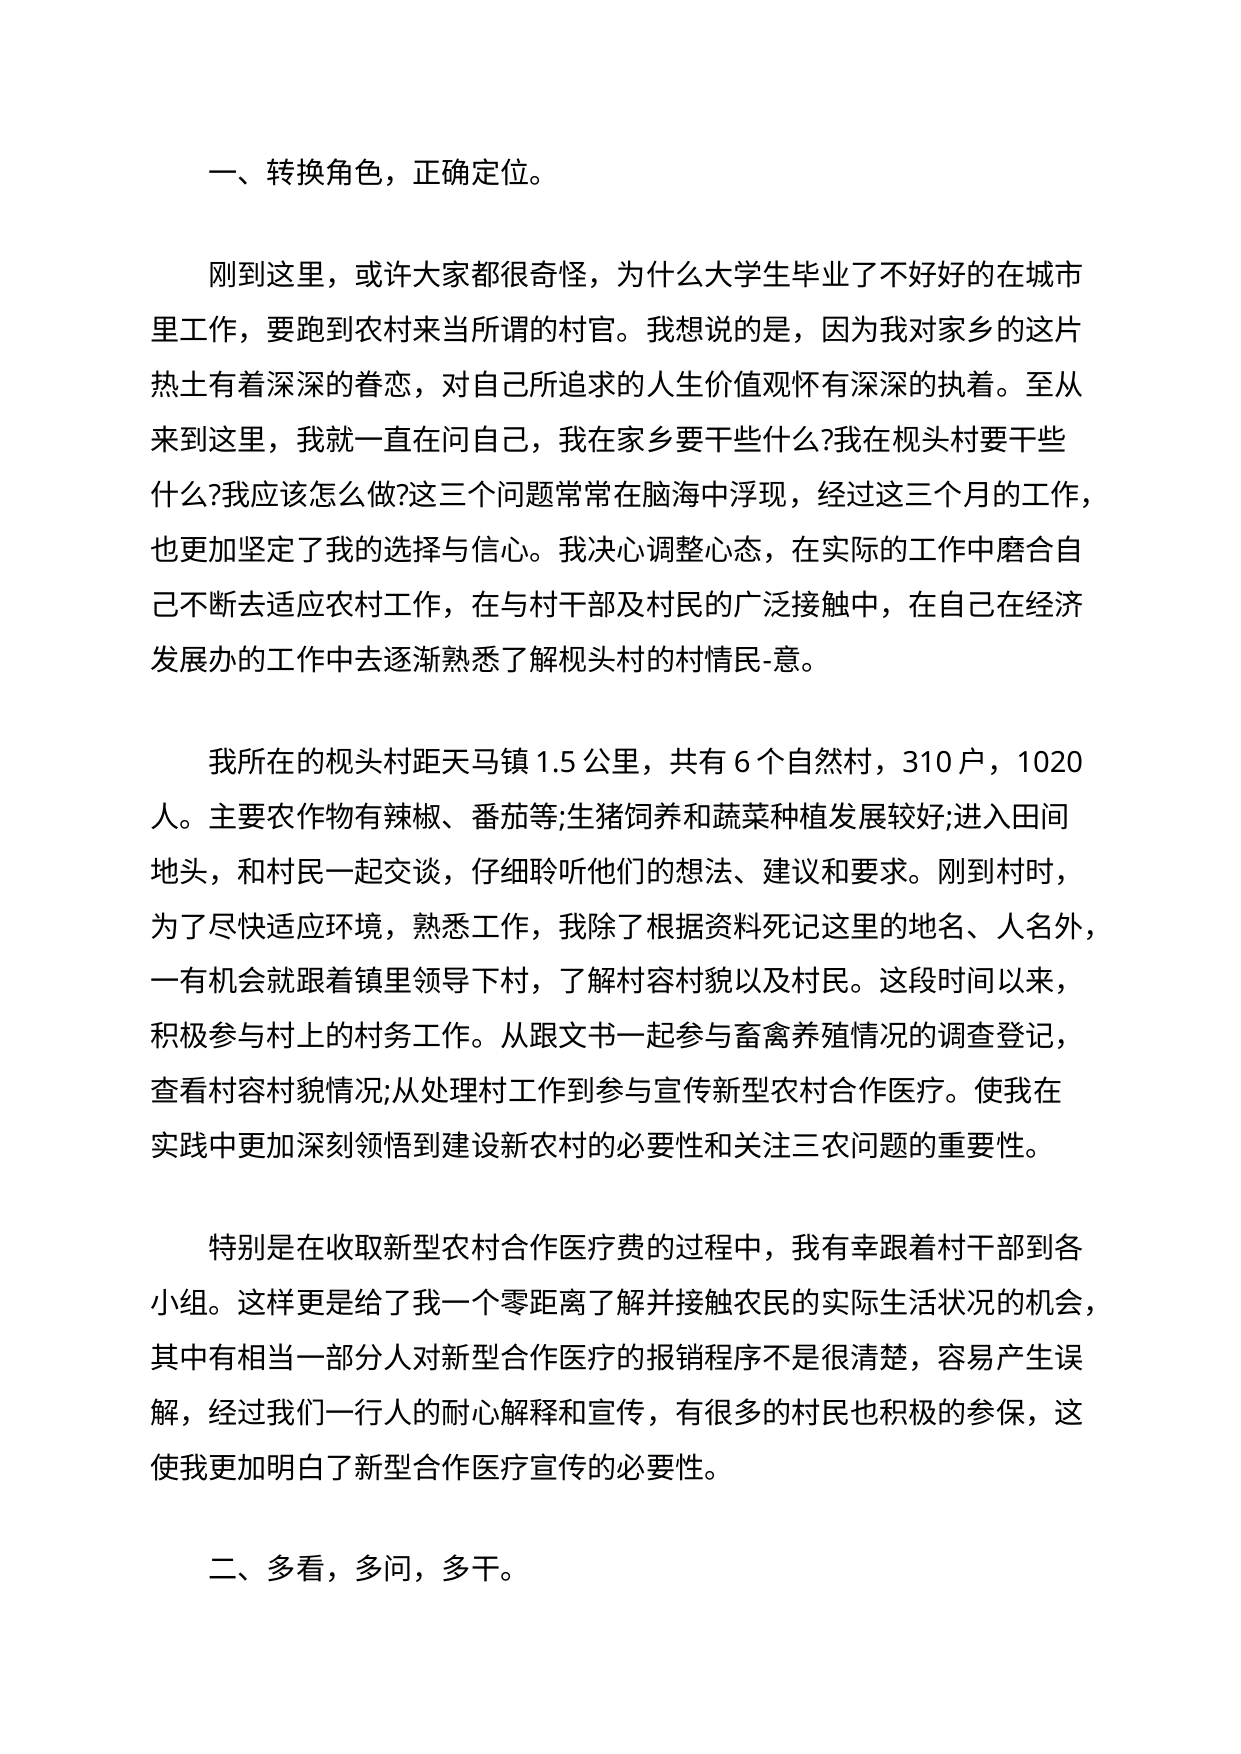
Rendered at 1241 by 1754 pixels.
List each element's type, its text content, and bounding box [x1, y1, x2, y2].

text 刚到这里，或许大家都很奇怪，为什么大学生毕业了不好好的在城市里工作，要跑到农村来当所谓的村官。我想说的是，因为我对家乡的这片热土有着深深的眷恋，对自己所追求的人生价值观怀有深深的执着。至从来到这里，我就一直在问自己，我在家乡要干些什么?我在枧头村要干些什么?我应该怎么做?这三个问题常常在脑海中浮现，经过这三个月的工作，也更加坚定了我的选择与信心。我决心调整心态，在实际的工作中磨合自己不断去适应农村工作，在与村干部及村民的广泛接触中，在自己在经济发展办的工作中去逐渐熟悉了解枧头村的村情民-意。 [150, 252, 1090, 679]
text 特别是在收取新型农村合作医疗费的过程中，我有幸跟着村干部到各小组。这样更是给了我一个零距离了解并接触农民的实际生活状况的机会，其中有相当一部分人对新型合作医疗的报销程序不是很清楚，容易产生误解，经过我们一行人的耐心解释和宣传，有很多的村民也积极的参保，这使我更加明白了新型合作医疗宣传的必要性。 [150, 1224, 1090, 1486]
text 一、转换角色，正确定位。 [150, 150, 1090, 192]
text 我所在的枧头村距天马镇1.5公里，共有6个自然村，310户，1020人。主要农作物有辣椒、番茄等;生猪饲养和蔬菜种植发展较好;进入田间地头，和村民一起交谈，仔细聆听他们的想法、建议和要求。刚到村时，为了尽快适应环境，熟悉工作，我除了根据资料死记这里的地名、人名外，一有机会就跟着镇里领导下村，了解村容村貌以及村民。这段时间以来，积极参与村上的村务工作。从跟文书一起参与畜禽养殖情况的调查登记，查看村容村貌情况;从处理村工作到参与宣传新型农村合作医疗。使我在实践中更加深刻领悟到建设新农村的必要性和关注三农问题的重要性。 [150, 738, 1090, 1165]
text 二、多看，多问，多干。 [150, 1546, 1090, 1588]
